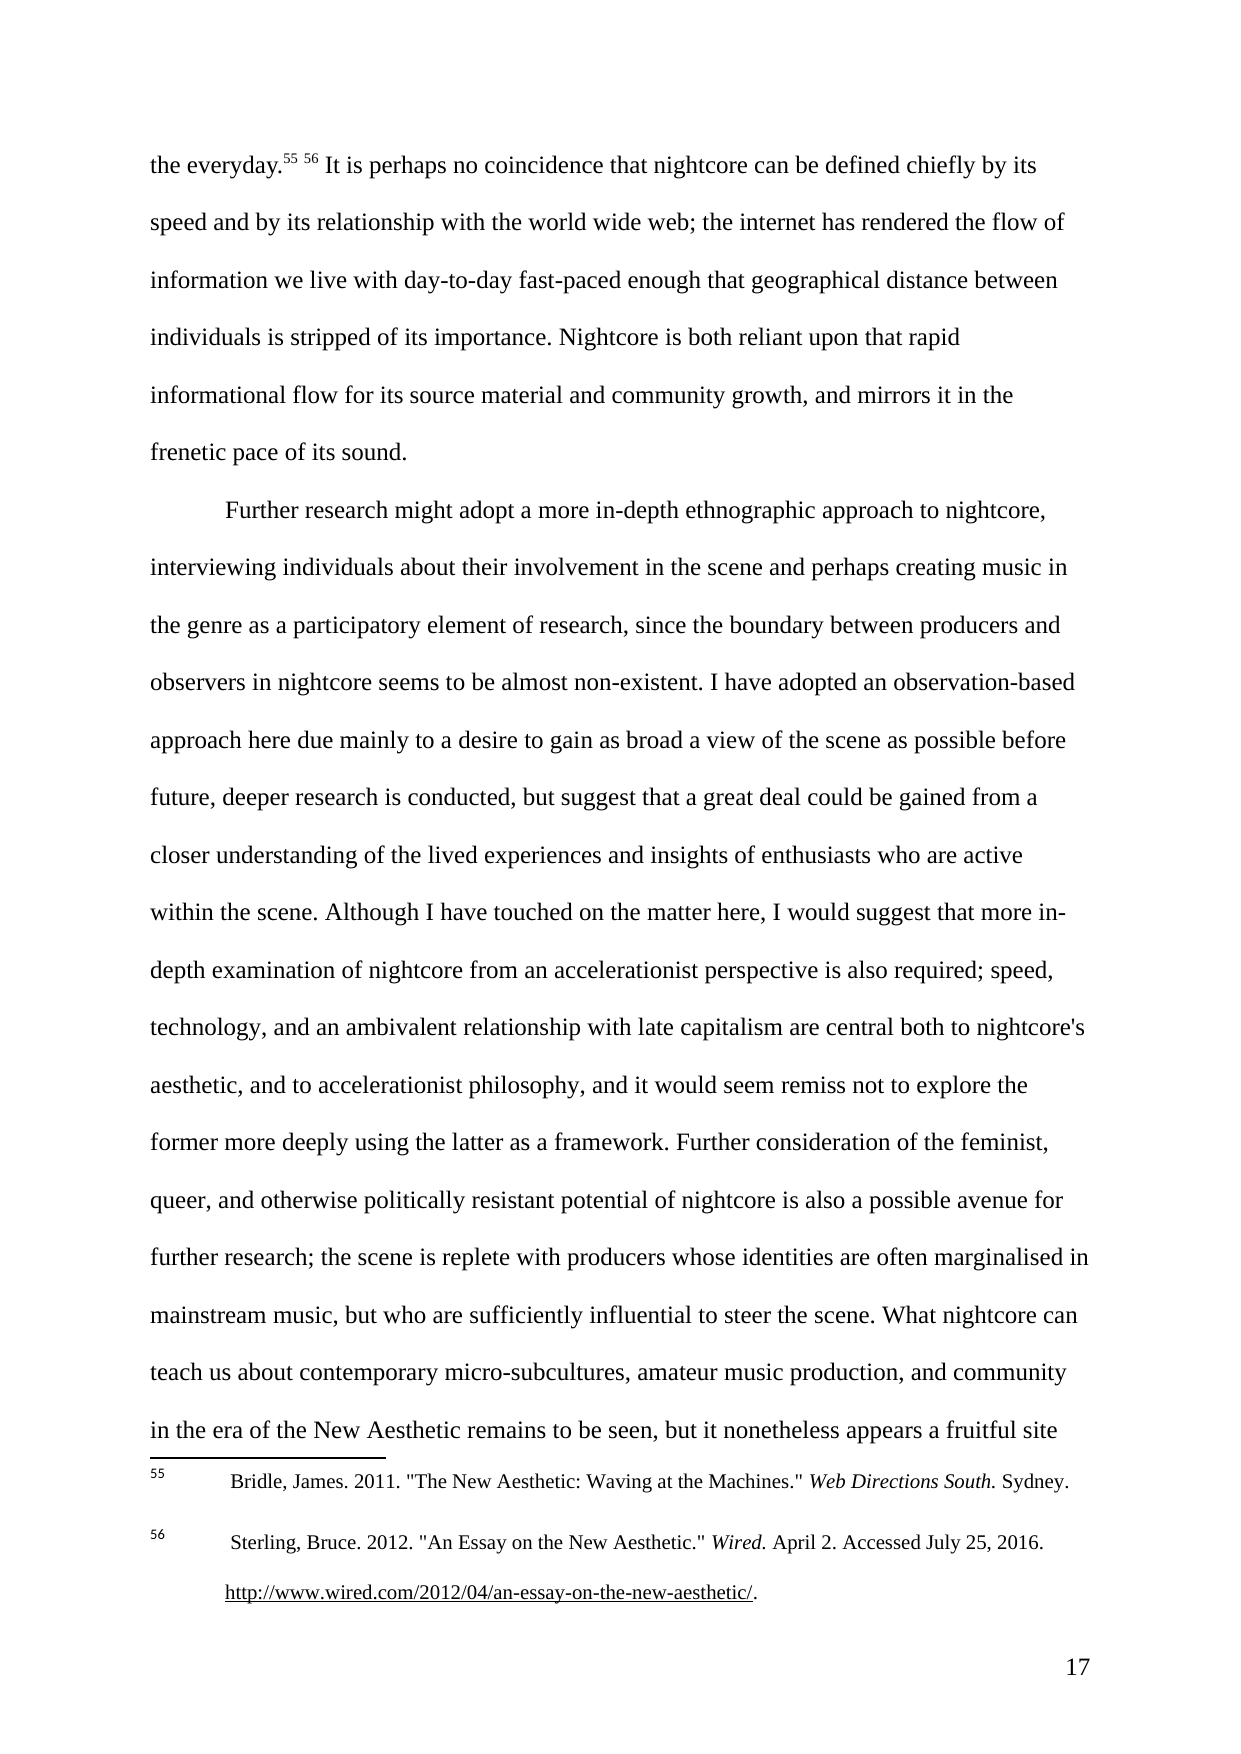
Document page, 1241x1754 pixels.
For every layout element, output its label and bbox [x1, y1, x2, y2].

text [150, 495, 1090, 1444]
text [150, 150, 1090, 466]
